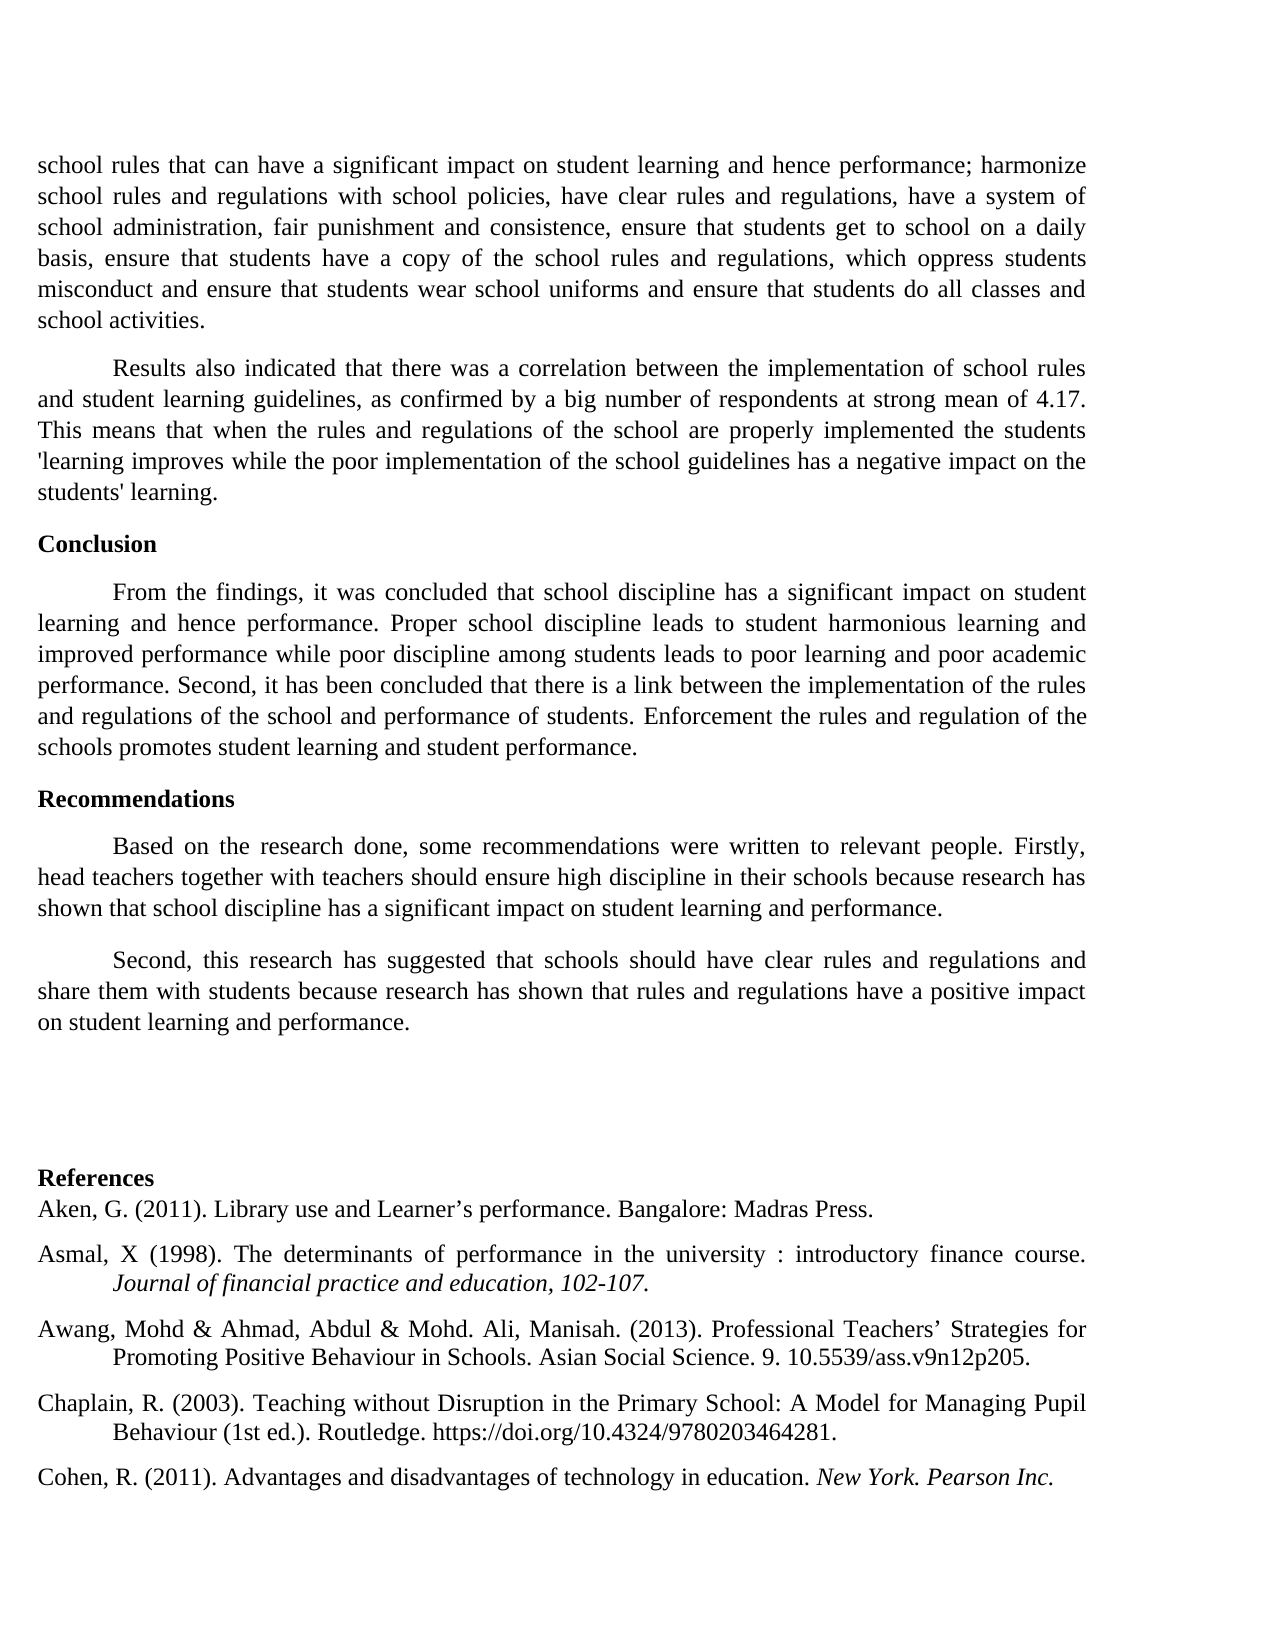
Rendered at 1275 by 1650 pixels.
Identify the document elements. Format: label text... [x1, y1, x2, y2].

text Cohen, R. (2011). Advantages and disadvantages of technology in education. New York. Pearson Inc. [37, 1462, 1087, 1491]
text Aken, G. (2011). Library use and Learner’s performance. Bangalore: Madras Press. [37, 1194, 1087, 1223]
text Asmal, X (1998). The determinants of performance in the university : introductory finance course. Journal of financial practice and education, 102-107. [37, 1239, 1087, 1297]
text References [37, 1163, 1087, 1192]
text Results also indicated that there was a correlation between the implementation of school rules and student learning guidelines, as confirmed by a big number of respondents at strong mean of 4.17. This means that when the rules and regulations of the school are properly implemented the students 'learning improves while the poor implementation of the school guidelines has a negative impact on the students' learning. [37, 353, 1087, 506]
text Recommendations [37, 784, 1087, 812]
text Chaplain, R. (2003). Teaching without Disruption in the Primary School: A Model for Managing Pupil Behaviour (1st ed.). Routledge. https://doi.org/10.4324/9780203464281. [37, 1388, 1087, 1445]
text Conclusion [37, 529, 1087, 558]
text From the findings, it was concluded that school discipline has a significant impact on student learning and hence performance. Proper school discipline leads to student harmonious learning and improved performance while poor discipline among students leads to poor learning and poor academic performance. Second, it has been concluded that there is a link between the implementation of the rules and regulations of the school and performance of students. Enforcement the rules and regulation of the schools promotes student learning and student performance. [37, 577, 1087, 761]
text Second, this research has suggested that schools should have clear rules and regulations and share them with students because research has shown that rules and regulations have a positive impact on student learning and performance. [37, 945, 1087, 1036]
text Awang, Mohd & Ahmad, Abdul & Mohd. Ali, Manisah. (2013). Professional Teachers’ Strategies for Promoting Positive Behaviour in Schools. Asian Social Science. 9. 10.5539/ass.v9n12p205. [37, 1314, 1087, 1371]
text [37, 150, 1087, 334]
text Based on the research done, some recommendations were written to relevant people. Firstly, head teachers together with teachers should ensure high discipline in their schools because research has shown that school discipline has a significant impact on student learning and performance. [37, 831, 1087, 922]
